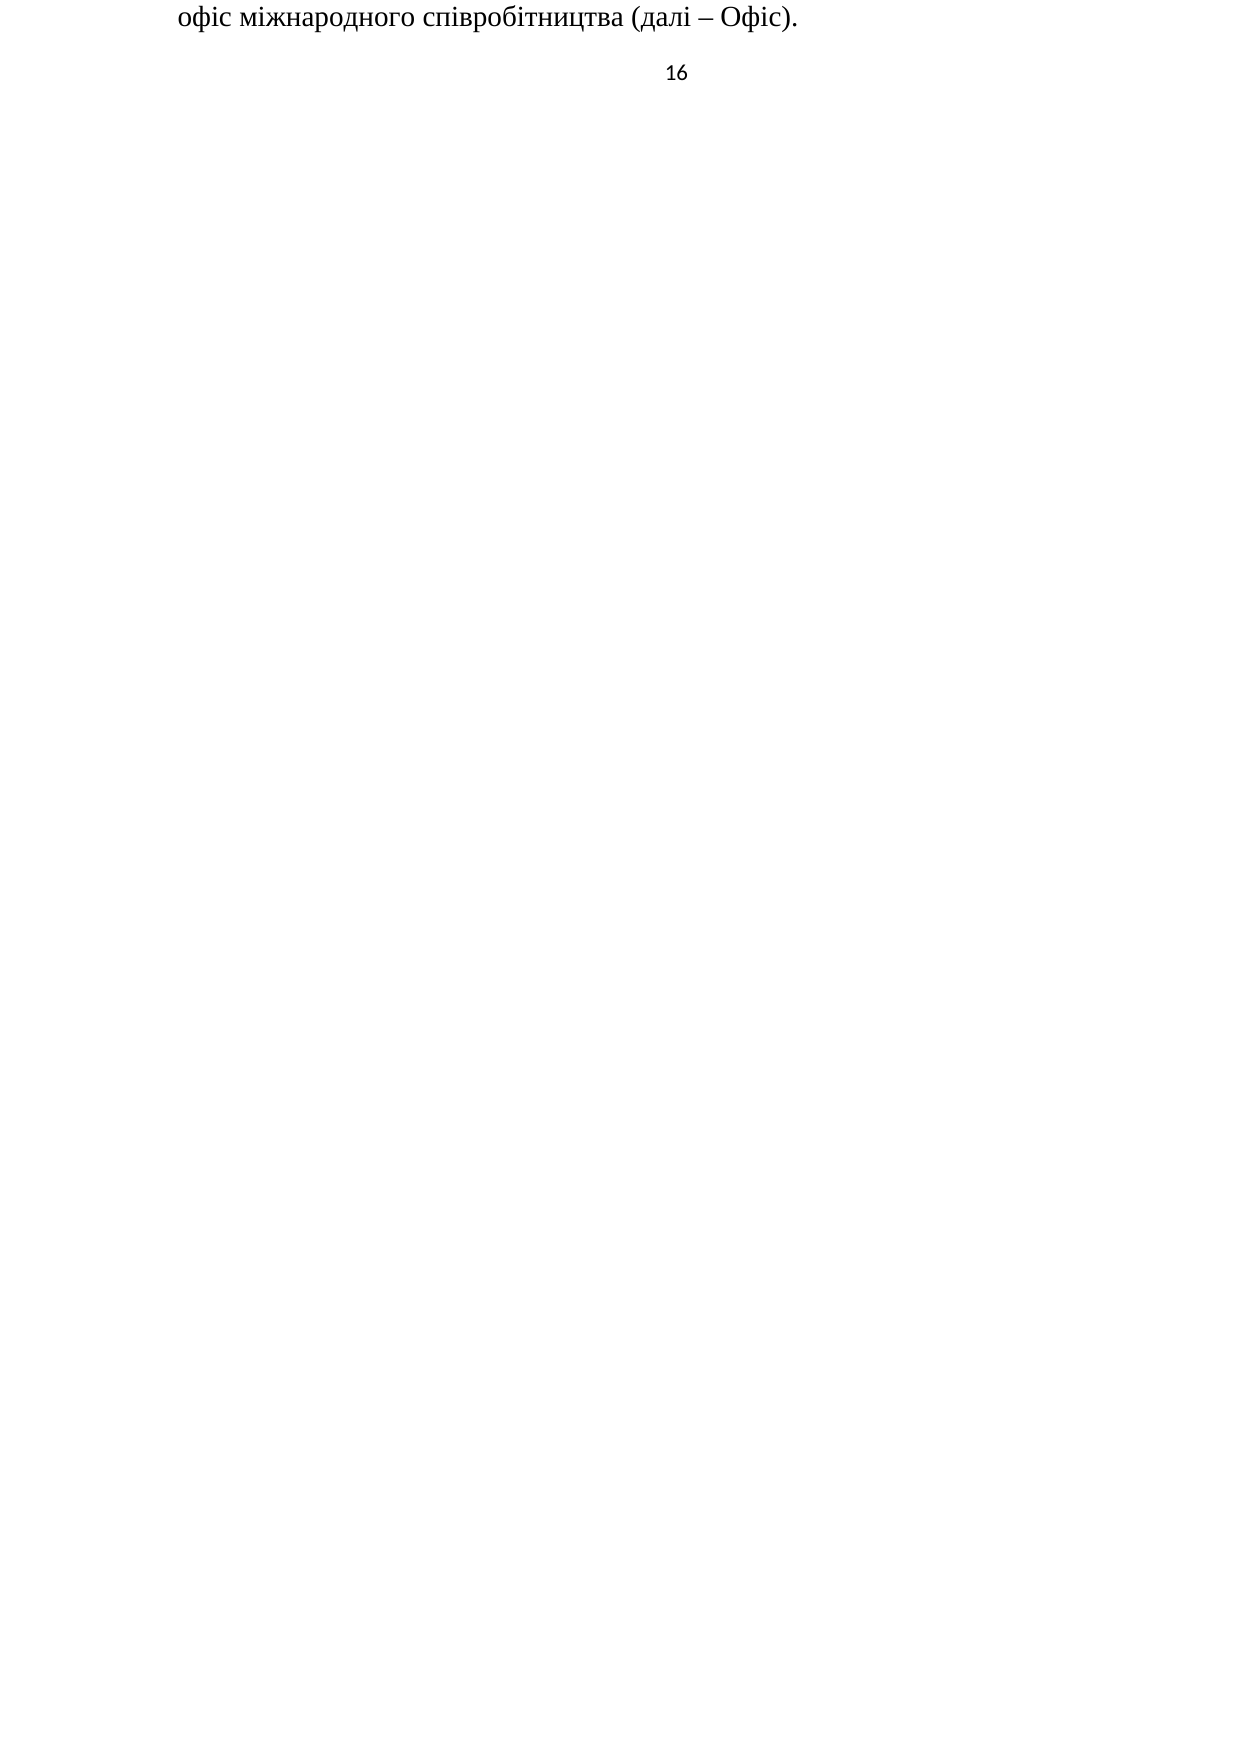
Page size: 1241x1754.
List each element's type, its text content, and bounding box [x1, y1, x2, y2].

text 16 [664, 58, 688, 86]
text офіс міжнародного співробітництва (далі – Офіс). [177, 0, 799, 33]
